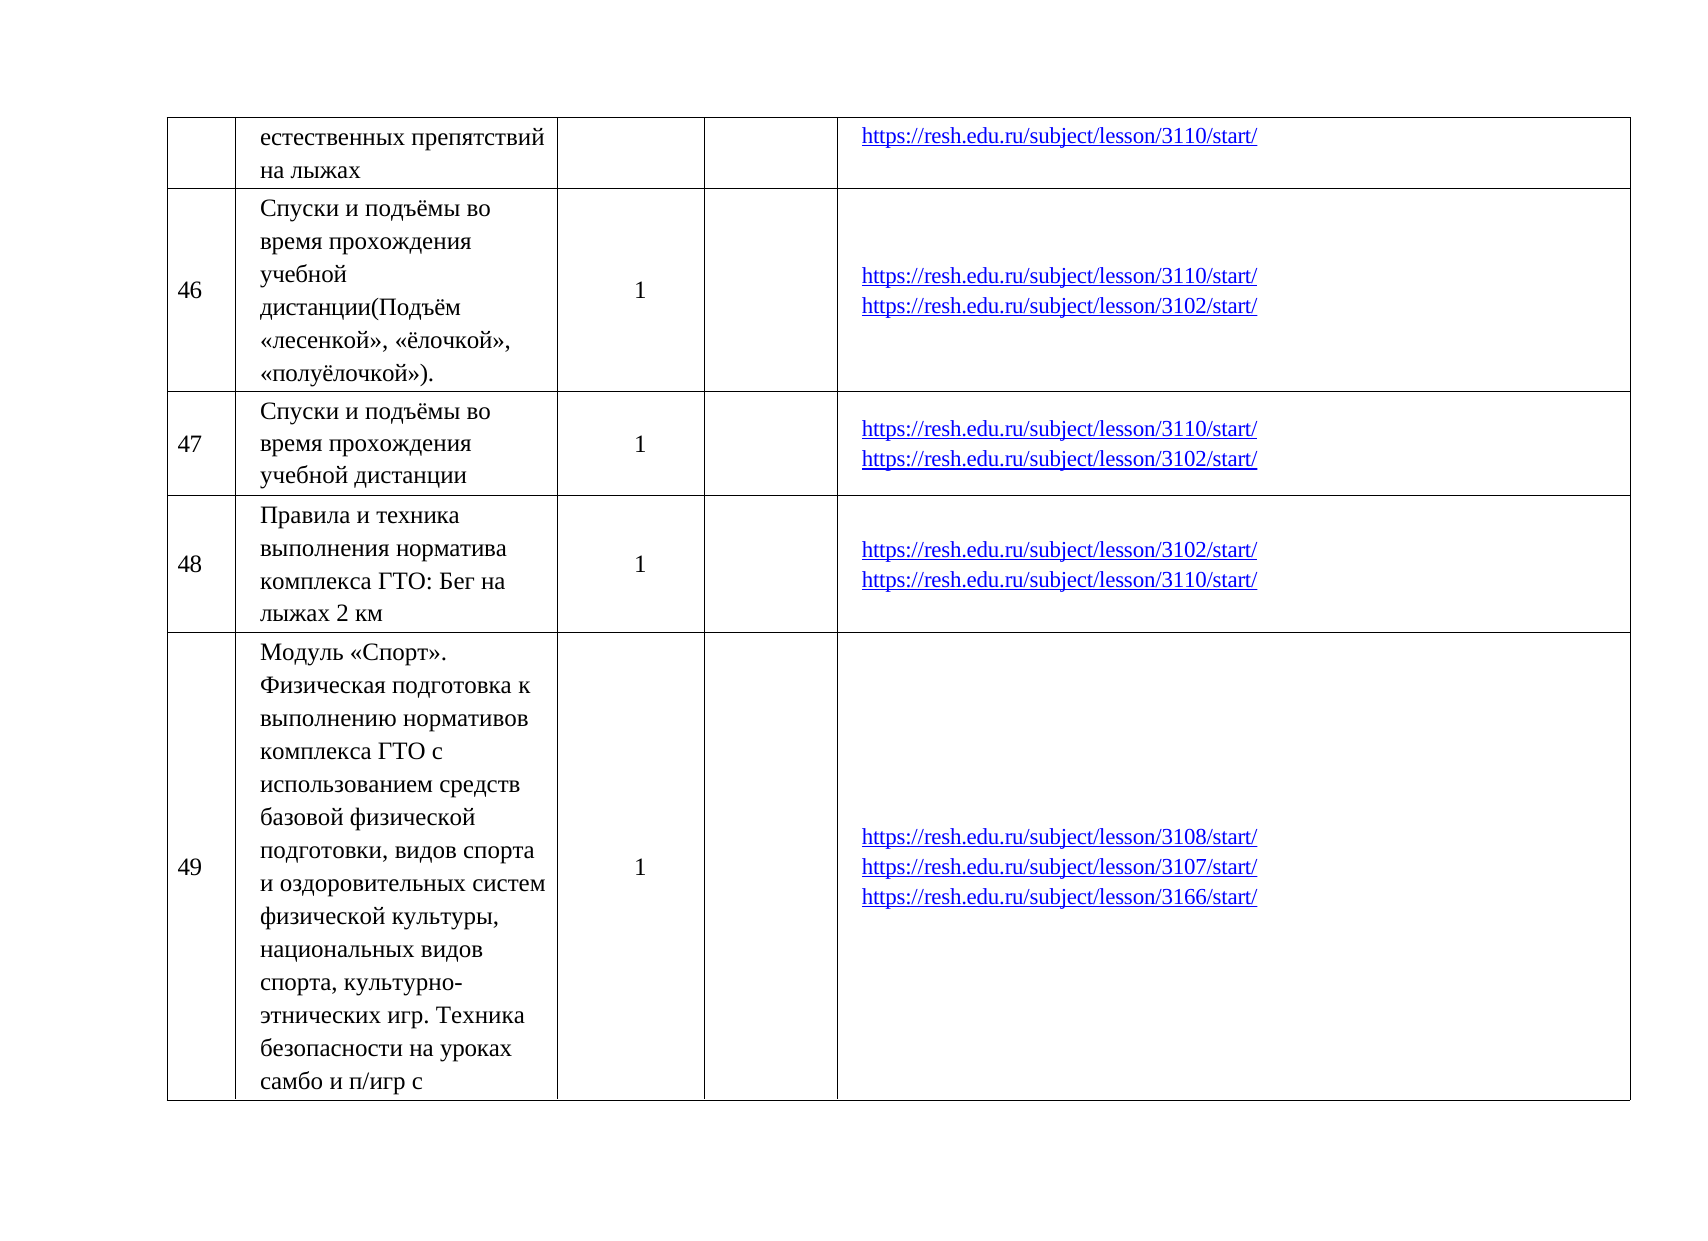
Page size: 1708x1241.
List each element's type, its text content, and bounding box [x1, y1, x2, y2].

table_header [168, 118, 235, 188]
table_cell 47 [168, 392, 235, 495]
table_header естественных препятствий на лыжах [236, 118, 557, 188]
table_cell Модуль «Спорт». Физическая подготовка к выполнению нормативов комплекса ГТО с использованием средств базовой физической подготовки, видов спорта и оздоровительных систем физической культуры, национальных видов спорта, культурно- этнических игр. Техника безопасности на уроках самбо и п/игр с [236, 633, 557, 1099]
table_cell [705, 633, 837, 1099]
table_cell https://resh.edu.ru/subject/lesson/3108/start/ https://resh.edu.ru/subject/lesson/3107/start/ https://resh.edu.ru/subject/lesson/3166/start/ [838, 633, 1630, 1099]
table_header [558, 118, 704, 188]
table_cell [705, 189, 837, 391]
table_cell Спуски и подъёмы во время прохождения учебной дистанции(Подъём «лесенкой», «ёлочкой», «полуёлочкой»). [236, 189, 557, 391]
table_cell Спуски и подъёмы во время прохождения учебной дистанции [236, 392, 557, 495]
table_cell 1 [558, 496, 704, 632]
table_cell https://resh.edu.ru/subject/lesson/3102/start/ https://resh.edu.ru/subject/lesson/3110/start/ [838, 496, 1630, 632]
table_cell 46 [168, 189, 235, 391]
table_cell [705, 392, 837, 495]
table_header [705, 118, 837, 188]
table_cell https://resh.edu.ru/subject/lesson/3110/start/ https://resh.edu.ru/subject/lesson/3102/start/ [838, 392, 1630, 495]
table_cell 1 [558, 189, 704, 391]
table_cell [705, 496, 837, 632]
table_cell 1 [558, 392, 704, 495]
table_cell 48 [168, 496, 235, 632]
table_cell https://resh.edu.ru/subject/lesson/3110/start/ https://resh.edu.ru/subject/lesson/3102/start/ [838, 189, 1630, 391]
table_cell 1 [558, 633, 704, 1099]
table_cell 49 [168, 633, 235, 1099]
table_header https://resh.edu.ru/subject/lesson/3110/start/ [838, 118, 1630, 188]
table_cell Правила и техника выполнения норматива комплекса ГТО: Бег на лыжах 2 км [236, 496, 557, 632]
